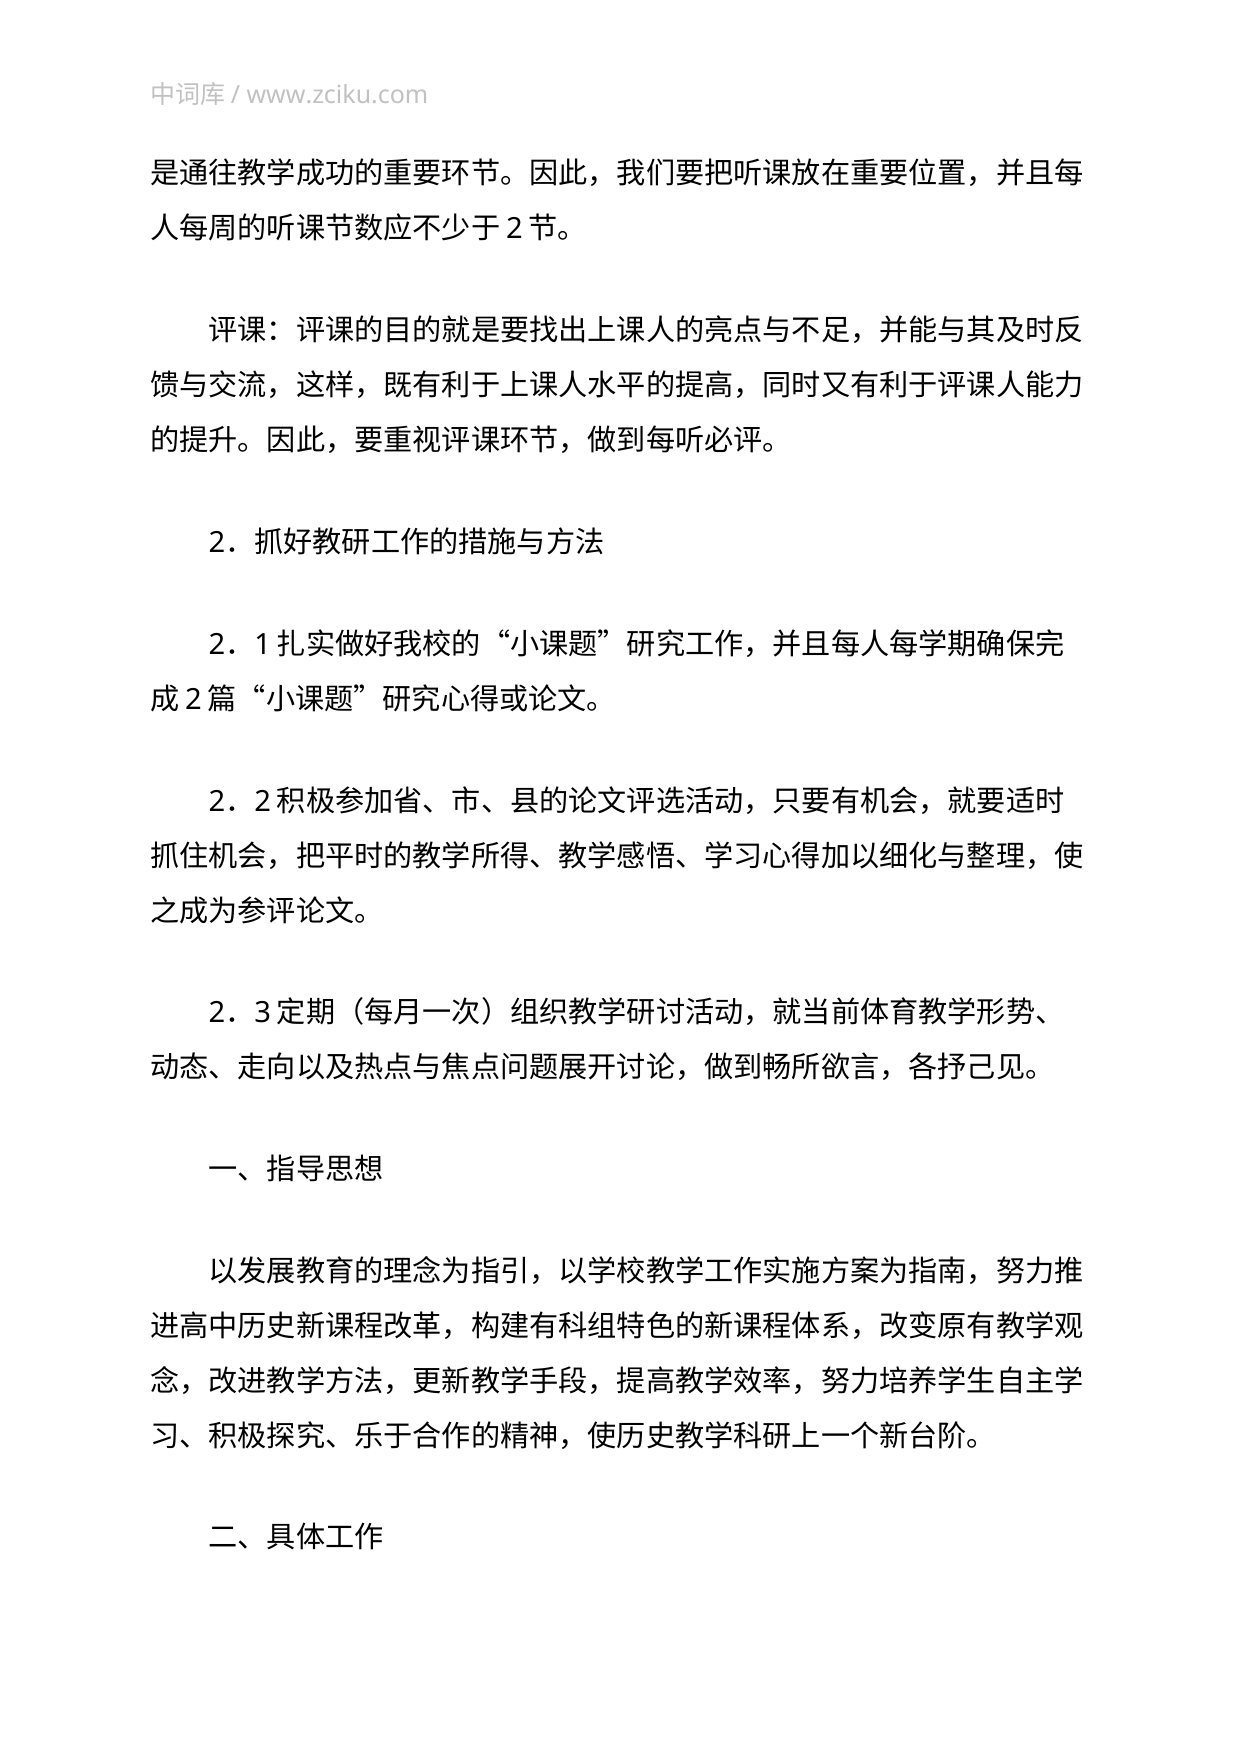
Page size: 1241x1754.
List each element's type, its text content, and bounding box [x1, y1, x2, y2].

text 评课：评课的目的就是要找出上课人的亮点与不足，并能与其及时反馈与交流，这样，既有利于上课人水平的提高，同时又有利于评课人能力的提升。因此，要重视评课环节，做到每听必评。 [150, 307, 1090, 459]
text 一、指导思想 [150, 1146, 1090, 1188]
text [150, 150, 1090, 247]
text 以发展教育的理念为指引，以学校教学工作实施方案为指南，努力推进高中历史新课程改革，构建有科组特色的新课程体系，改变原有教学观念，改进教学方法，更新教学手段，提高教学效率，努力培养学生自主学习、积极探究、乐于合作的精神，使历史教学科研上一个新台阶。 [150, 1248, 1090, 1454]
text 2．3定期（每月一次）组织教学研讨活动，就当前体育教学形势、动态、走向以及热点与焦点问题展开讨论，做到畅所欲言，各抒己见。 [150, 989, 1090, 1086]
text 2．抓好教研工作的措施与方法 [150, 518, 1090, 561]
text 2．1扎实做好我校的“小课题”研究工作，并且每人每学期确保完成2篇“小课题”研究心得或论文。 [150, 620, 1090, 718]
text 二、具体工作 [150, 1514, 1090, 1556]
text 2．2积极参加省、市、县的论文评选活动，只要有机会，就要适时抓住机会，把平时的教学所得、教学感悟、学习心得加以细化与整理，使之成为参评论文。 [150, 777, 1090, 929]
